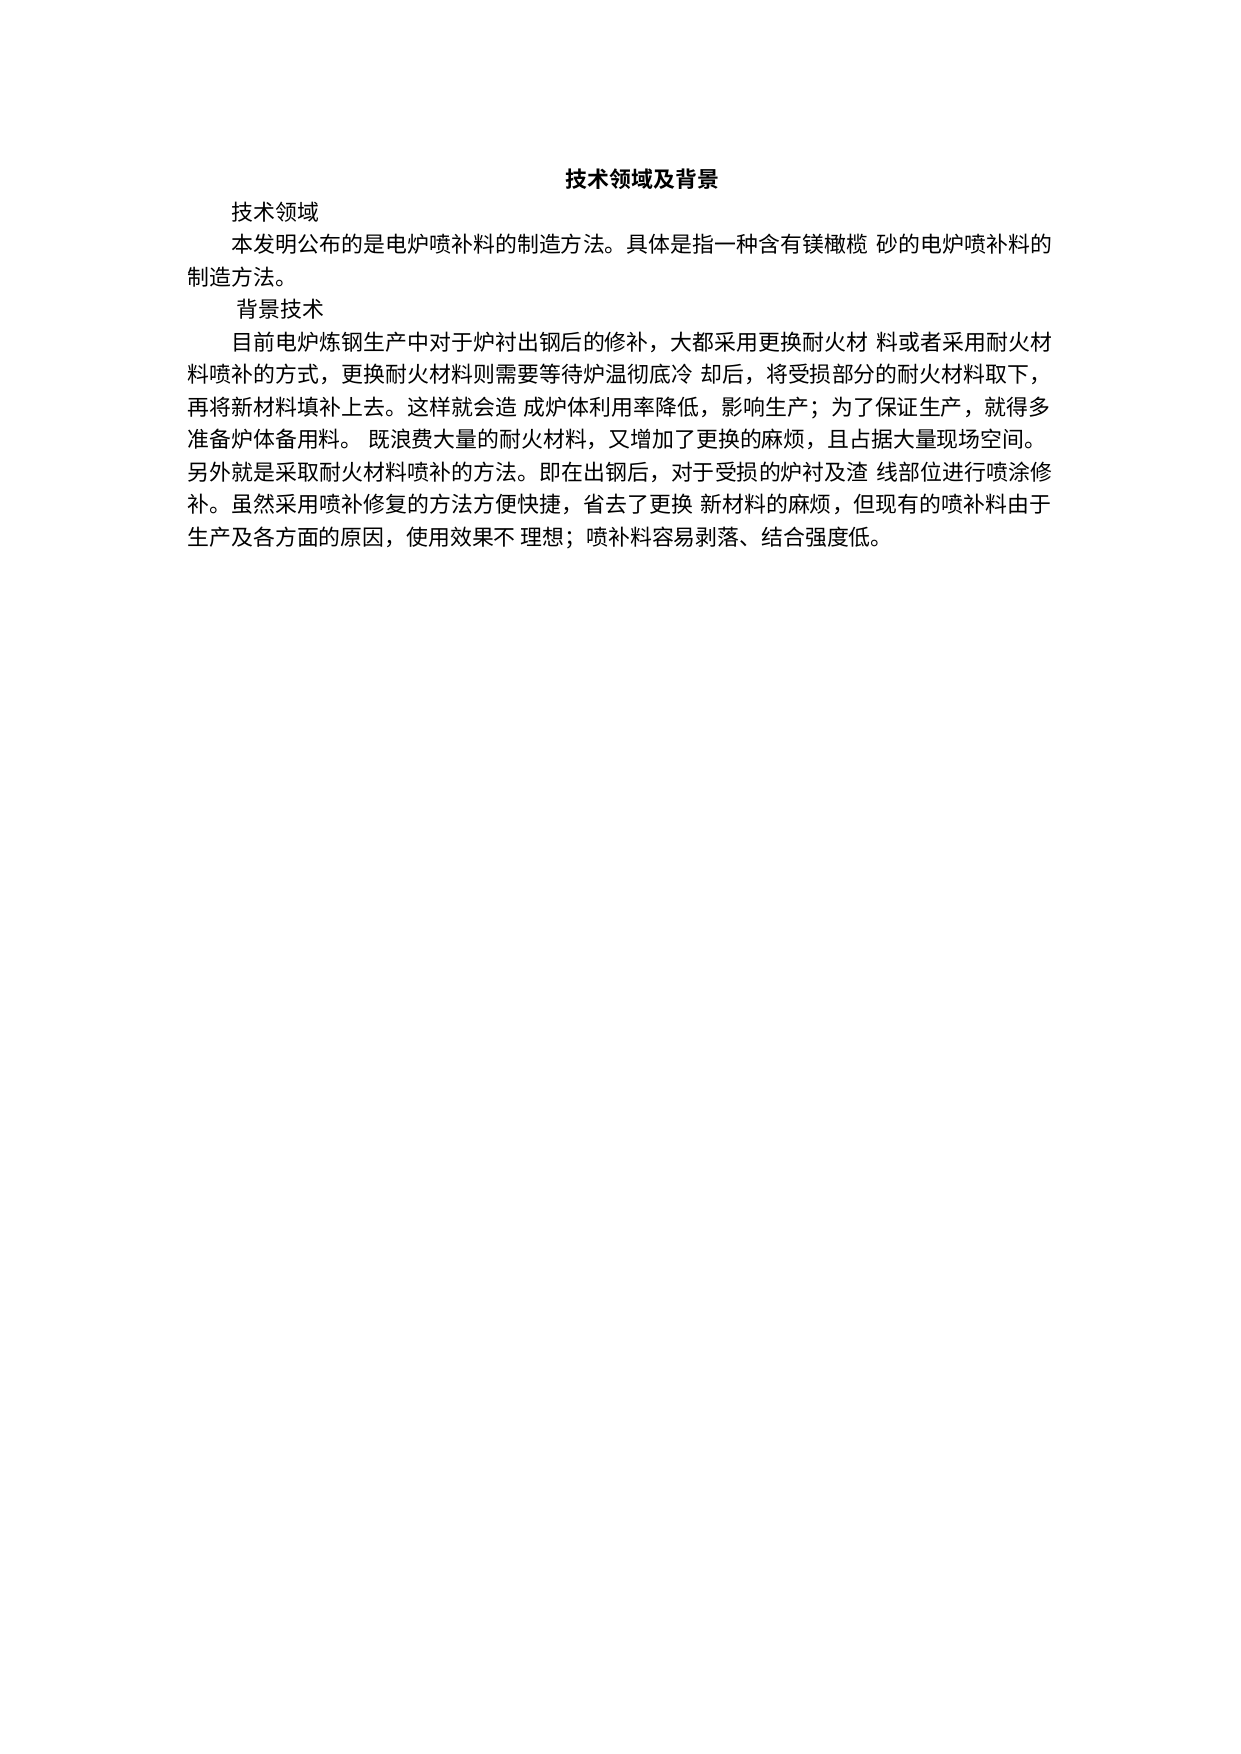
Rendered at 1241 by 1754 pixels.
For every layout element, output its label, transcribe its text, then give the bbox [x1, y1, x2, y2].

text 技术领域及背景 [187, 162, 1053, 194]
text 技术领域 [187, 194, 1053, 227]
text 背景技术 [187, 292, 1053, 324]
text 目前电炉炼钢生产中对于炉衬出钢后的修补，大都采用更换耐火材 料或者采用耐火材料喷补的方式，更换耐火材料则需要等待炉温彻底冷 却后，将受损部分的耐火材料取下，再将新材料填补上去。这样就会造 成炉体利用率降低，影响生产；为了保证生产，就得多准备炉体备用料。 既浪费大量的耐火材料，又增加了更换的麻烦，且占据大量现场空间。 另外就是采取耐火材料喷补的方法。即在出钢后，对于受损的炉衬及渣 线部位进行喷涂修补。虽然采用喷补修复的方法方便快捷，省去了更换 新材料的麻烦，但现有的喷补料由于生产及各方面的原因，使用效果不 理想；喷补料容易剥落、结合强度低。 [187, 324, 1053, 552]
text 本发明公布的是电炉喷补料的制造方法。具体是指一种含有镁橄榄 砂的电炉喷补料的制造方法。 [187, 227, 1053, 292]
